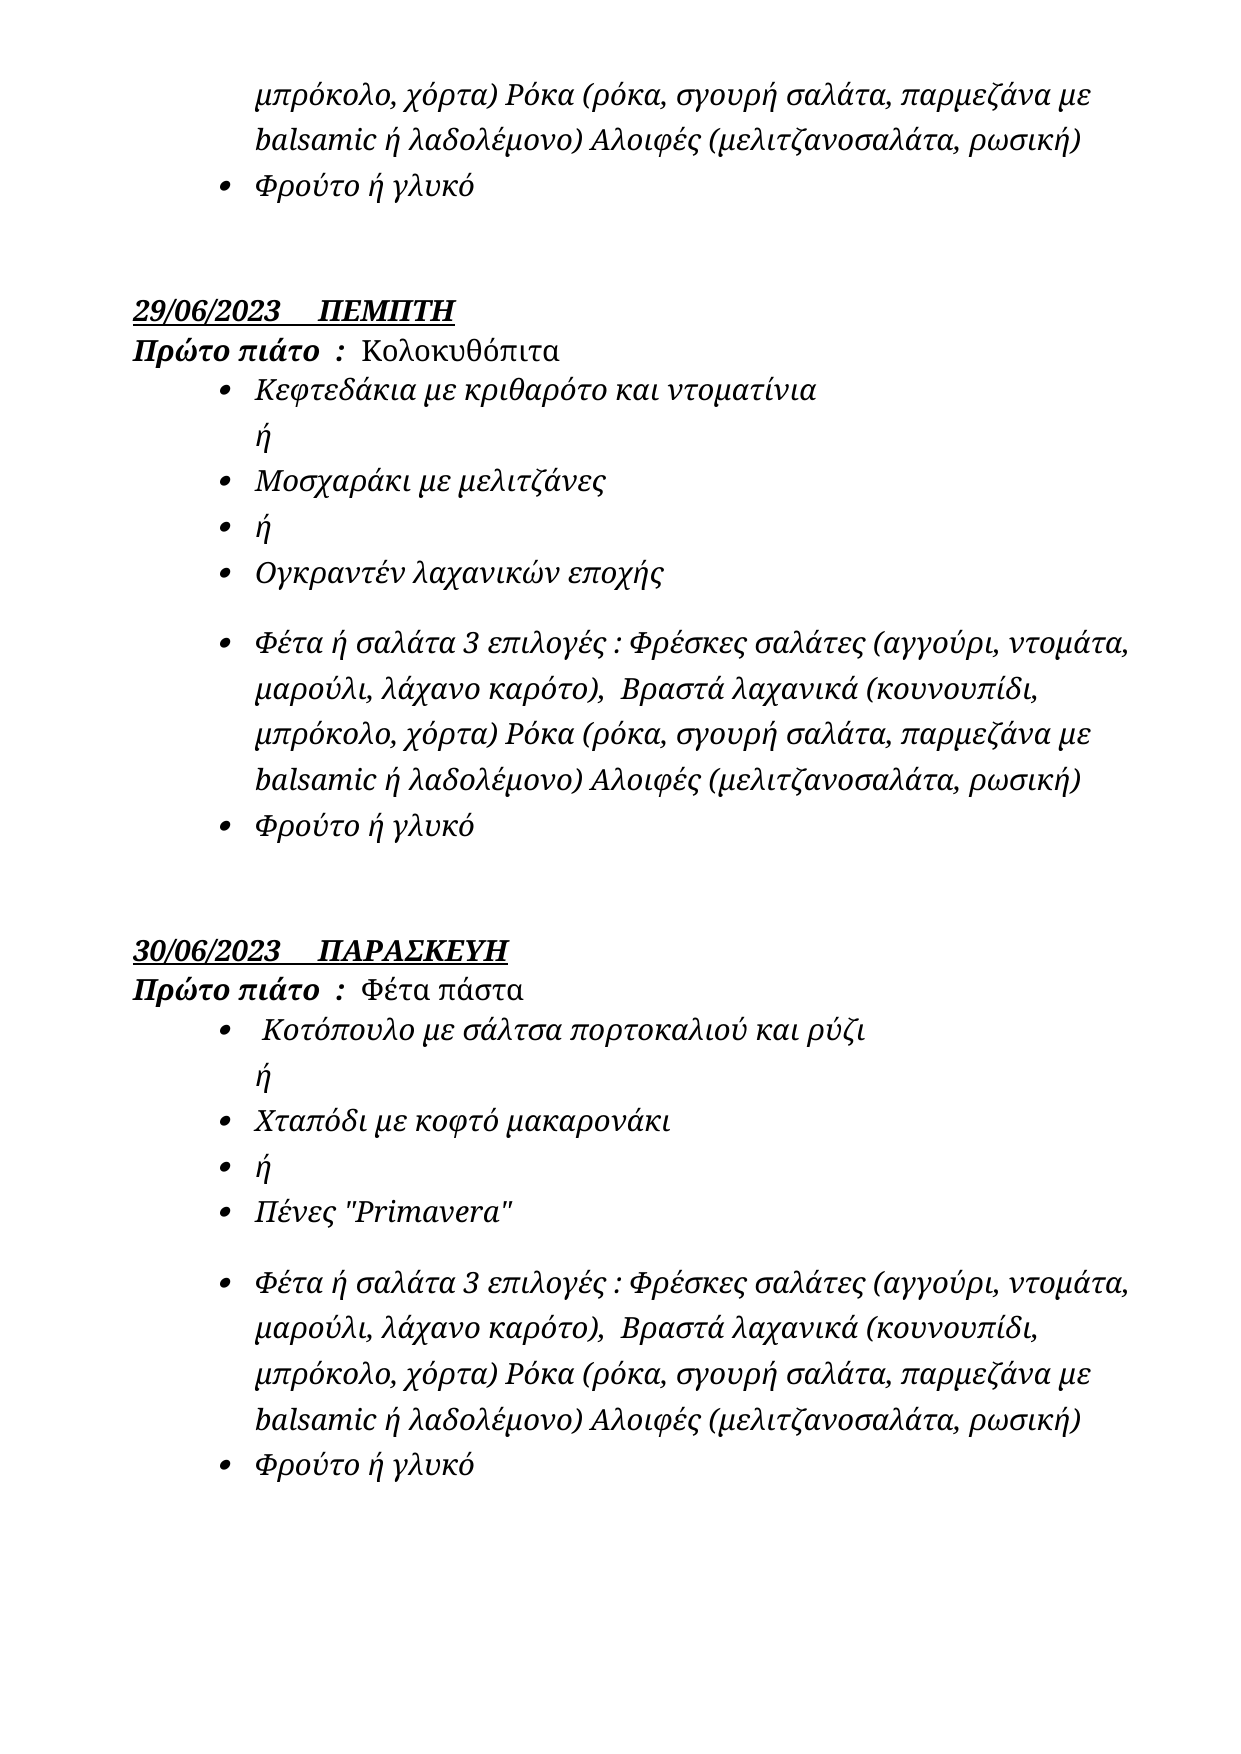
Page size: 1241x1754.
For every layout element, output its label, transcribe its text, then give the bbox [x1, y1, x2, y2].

text ή [255, 415, 1152, 455]
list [217, 74, 1152, 159]
list Φρούτο ή γλυκό [217, 165, 1152, 205]
list Φρούτο ή γλυκό [217, 1445, 1152, 1484]
list Κεφτεδάκια με κριθαρότο και ντοματίνια [217, 369, 1152, 409]
list Φρούτο ή γλυκό [217, 805, 1152, 844]
text 29/06/2023 ΠΕΜΠΤΗ [133, 290, 1152, 330]
text Πρώτο πιάτο : Κολοκυθόπιτα [133, 330, 1152, 369]
text 30/06/2023 ΠΑΡΑΣΚΕΥΗ [133, 930, 1152, 969]
list Ογκραντέν λαχανικών εποχής [217, 552, 1152, 592]
list ή [217, 506, 1152, 546]
list Κοτόπουλο με σάλτσα πορτοκαλιού και ρύζι [217, 1009, 1152, 1049]
list Μοσχαράκι με μελιτζάνες [217, 461, 1152, 500]
list ή [217, 1146, 1152, 1186]
list Πένες "Primavera" [217, 1192, 1152, 1231]
text ή [255, 1055, 1152, 1094]
list Χταπόδι με κοφτό μακαρονάκι [217, 1101, 1152, 1140]
text Πρώτο πιάτο : Φέτα πάστα [133, 969, 1152, 1009]
